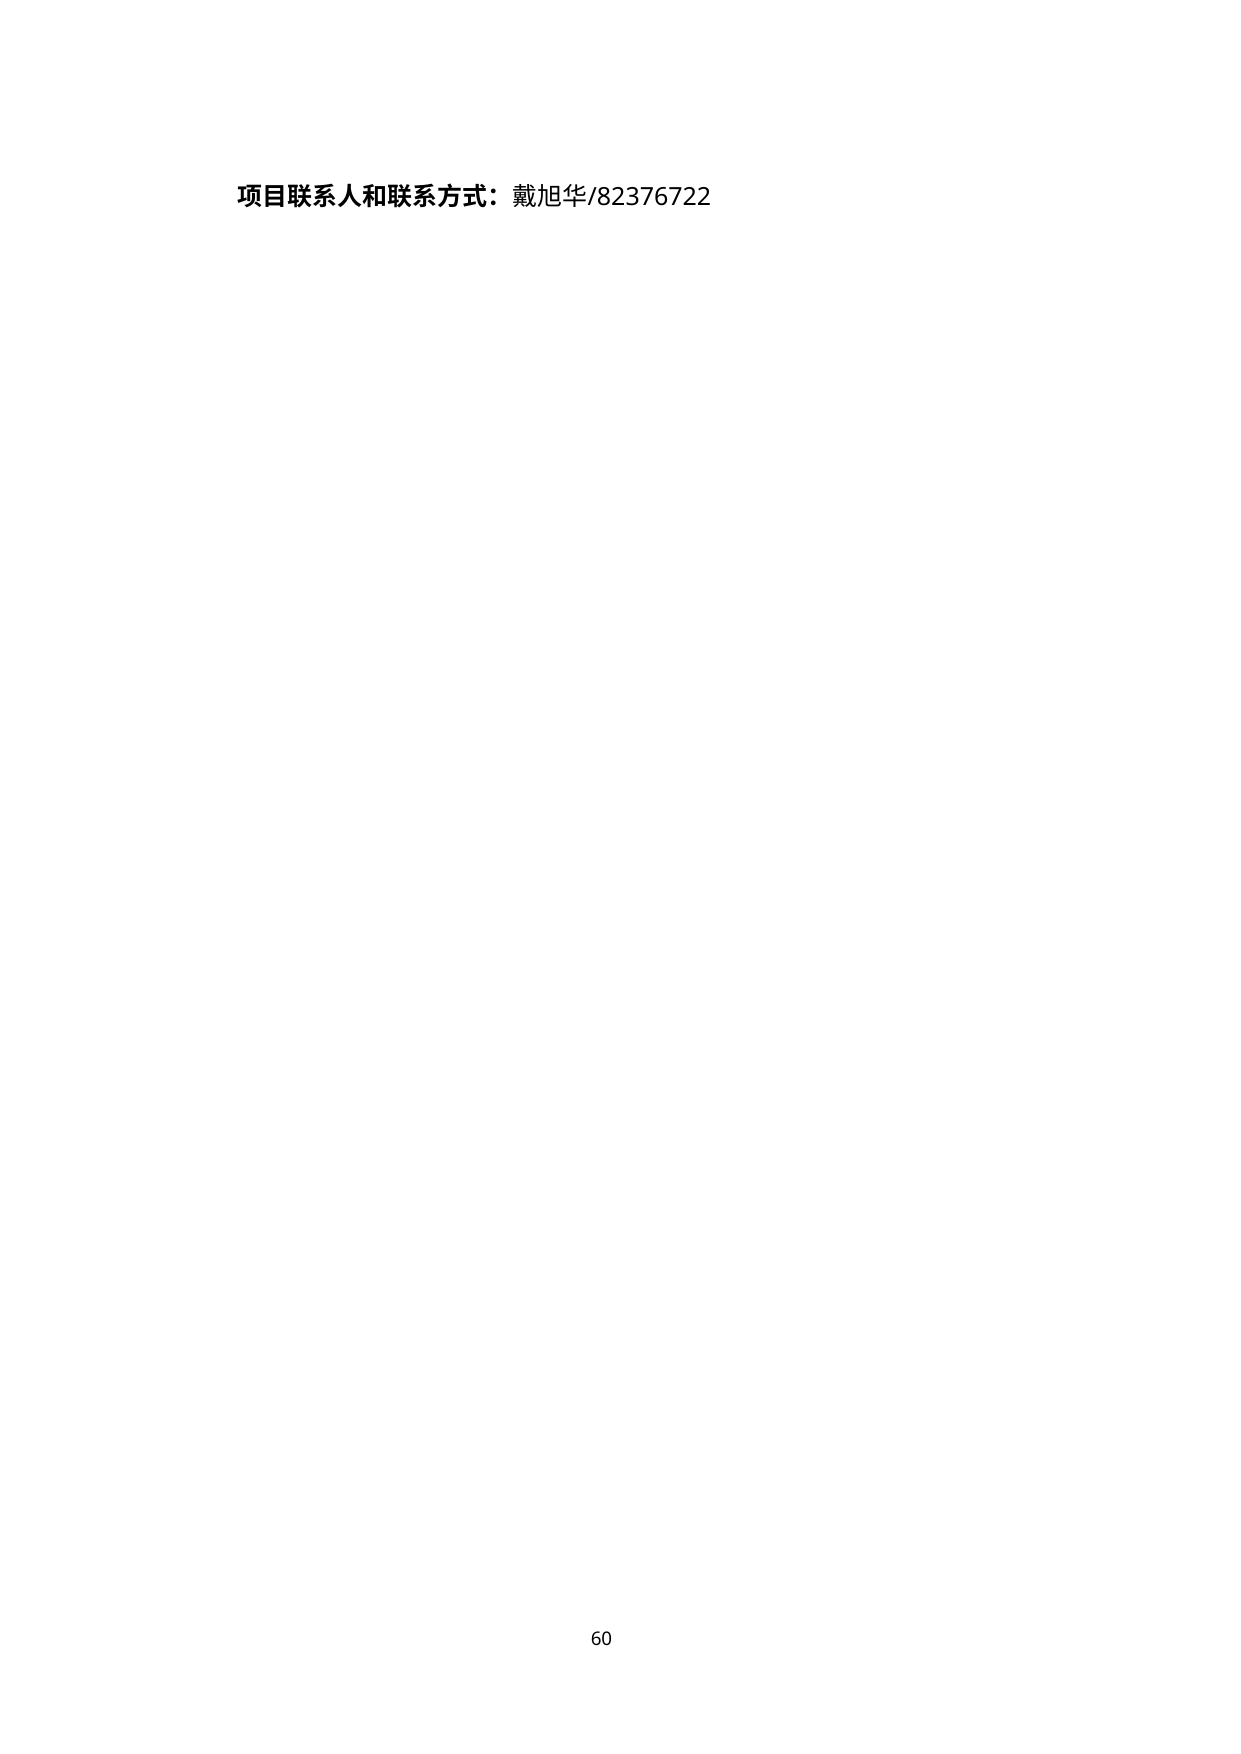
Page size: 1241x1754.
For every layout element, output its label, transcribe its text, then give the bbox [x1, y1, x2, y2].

text 项目联系人和联系方式：戴旭华/82376722 [225, 162, 1053, 227]
